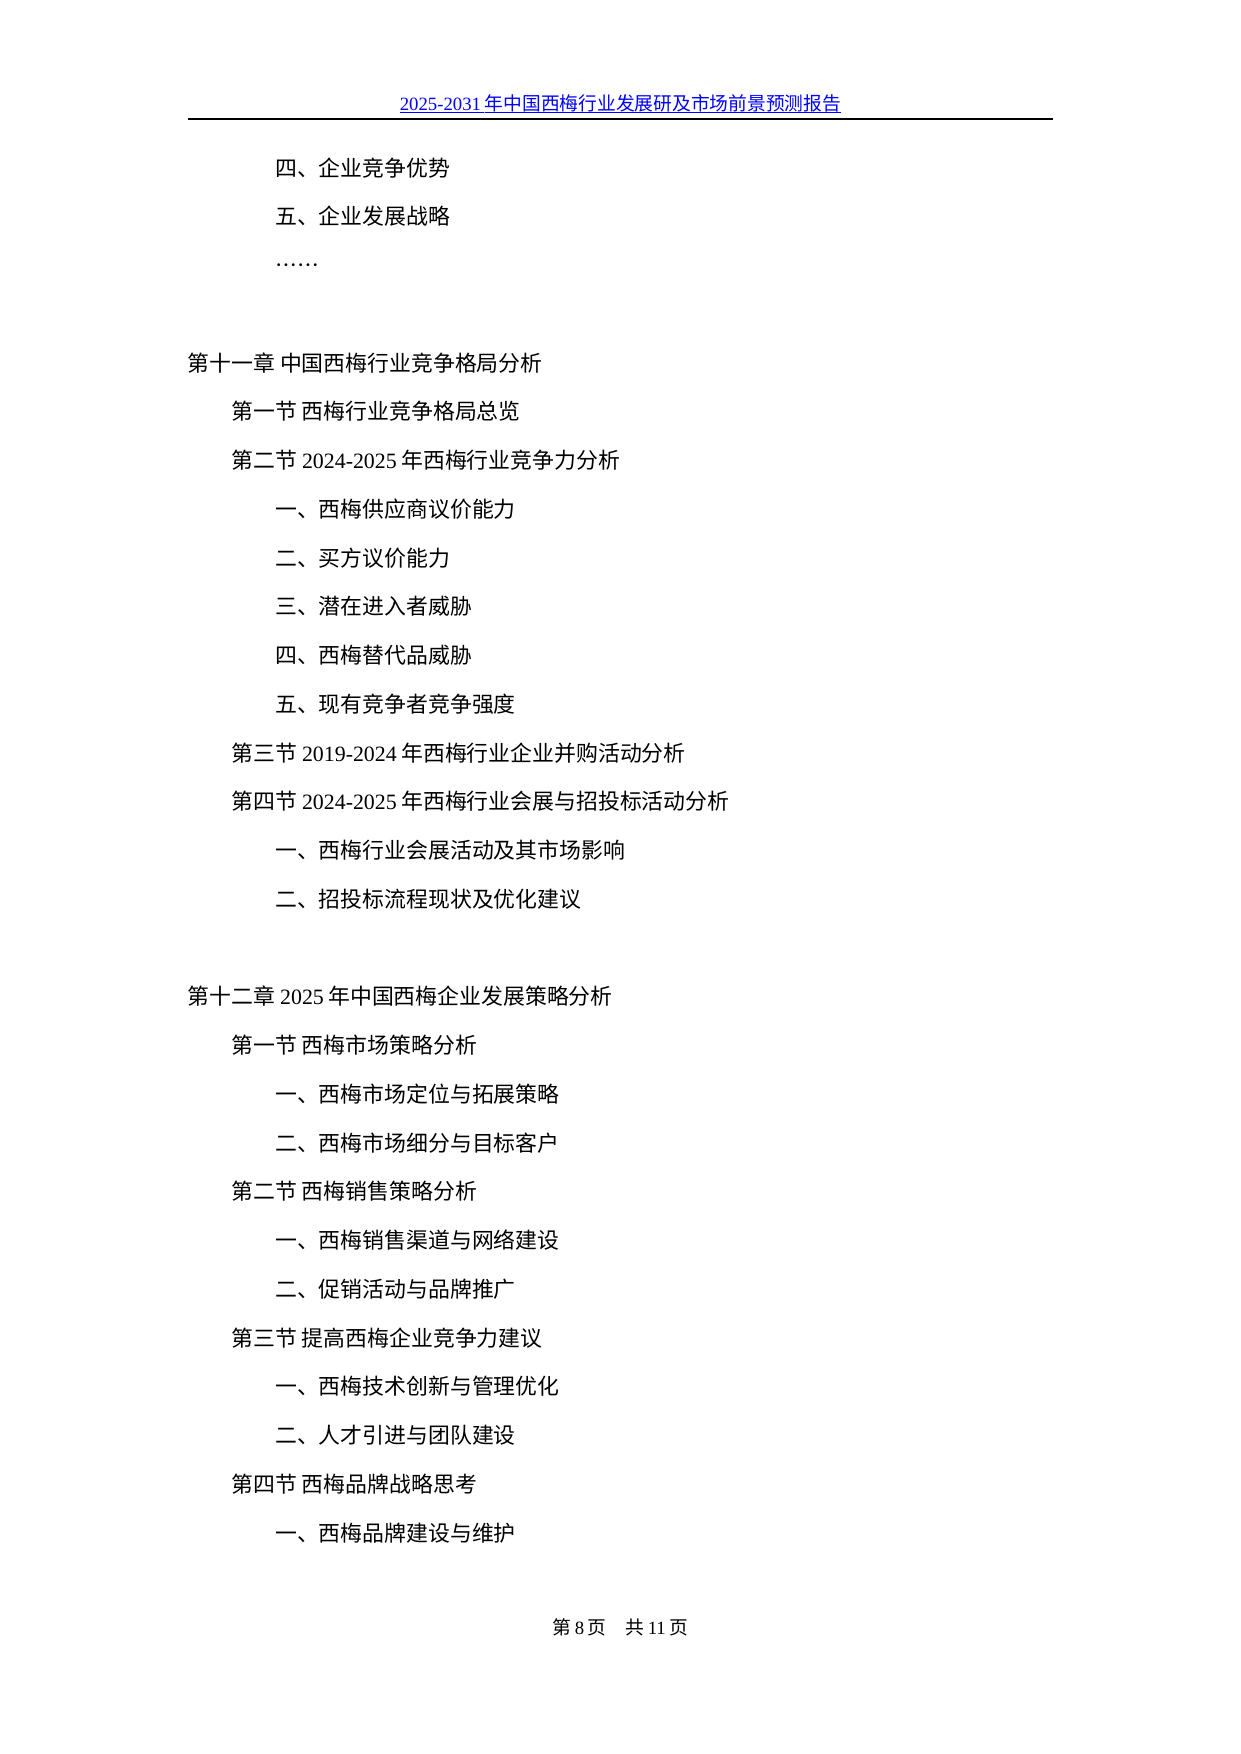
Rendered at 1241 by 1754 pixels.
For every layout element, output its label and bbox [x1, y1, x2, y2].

text [187, 150, 1053, 1548]
